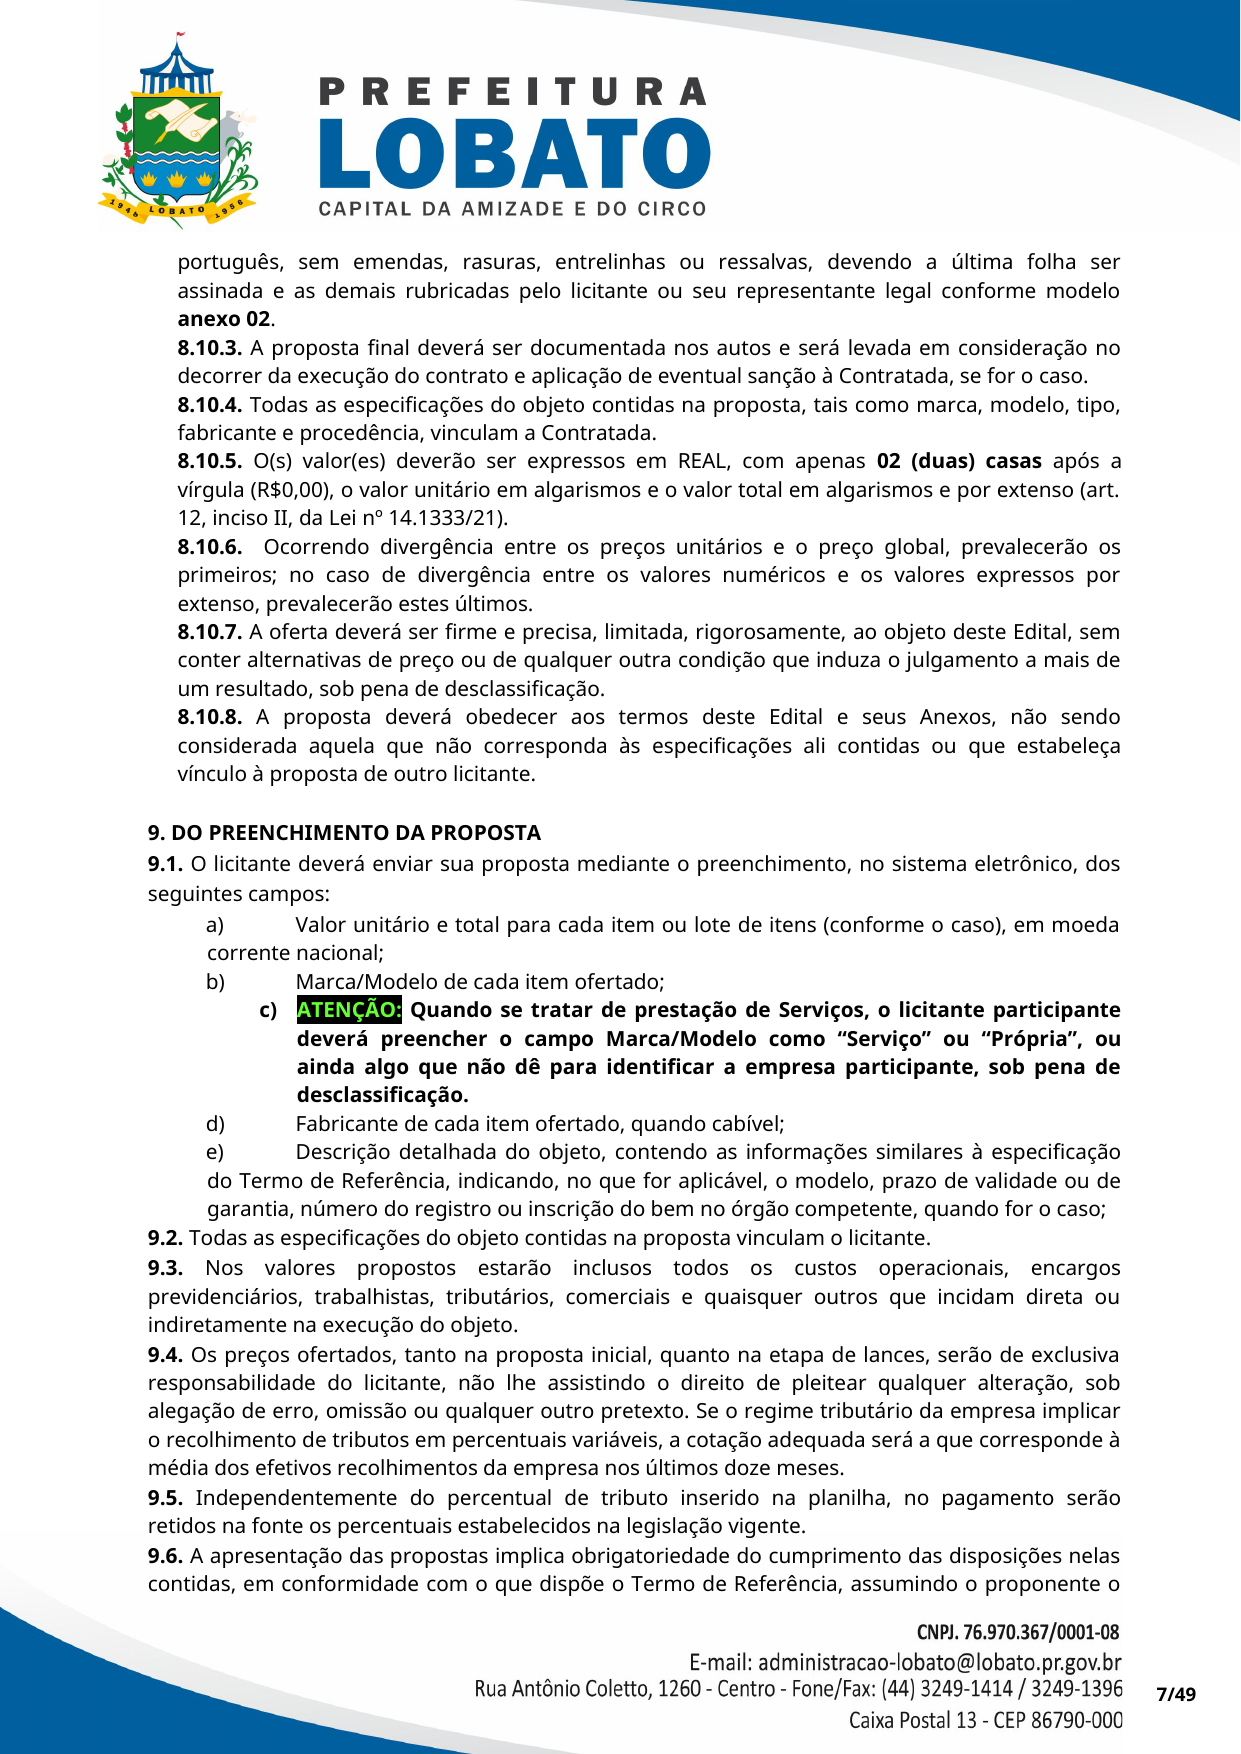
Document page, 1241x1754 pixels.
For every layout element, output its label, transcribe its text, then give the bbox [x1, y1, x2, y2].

list 9.4. Os preços ofertados, tanto na proposta inicial, quanto na etapa de lances, serão de exclusiva responsabilidade do licitante, não lhe assistindo o direito de pleitear qualquer alteração, sob alegação de erro, omissão ou qualquer outro pretexto. Se o regime tributário da empresa implicar o recolhimento de tributos em percentuais variáveis, a cotação adequada será a que corresponde à média dos efetivos recolhimentos da empresa nos últimos doze meses. [148, 1340, 1122, 1482]
text 9. DO PREENCHIMENTO DA PROPOSTA [148, 818, 1122, 846]
list Descrição detalhada do objeto, contendo as informações similares à especificação do Termo de Referência, indicando, no que for aplicável, o modelo, prazo de validade ou de garantia, número do registro ou inscrição do bem no órgão competente, quando for o caso; [206, 1137, 1122, 1223]
text 8.10.3. A proposta final deverá ser documentada nos autos e será levada em consideração no decorrer da execução do contrato e aplicação de eventual sanção à Contratada, se for o caso. [177, 333, 1122, 390]
list 9.5. Independentemente do percentual de tributo inserido na planilha, no pagamento serão retidos na fonte os percentuais estabelecidos na legislação vigente. [148, 1483, 1122, 1540]
picture [0, 1530, 1123, 1754]
text 8.10.4. Todas as especificações do objeto contidas na proposta, tais como marca, modelo, tipo, fabricante e procedência, vinculam a Contratada. [177, 390, 1122, 447]
text 9.1. O licitante deverá enviar sua proposta mediante o preenchimento, no sistema eletrônico, dos seguintes campos: [148, 849, 1122, 908]
list 9.3. Nos valores propostos estarão inclusos todos os custos operacionais, encargos previdenciários, trabalhistas, tributários, comerciais e quaisquer outros que incidam direta ou indiretamente na execução do objeto. [148, 1253, 1122, 1339]
text 8.10.7. A oferta deverá ser firme e precisa, limitada, rigorosamente, ao objeto deste Edital, sem conter alternativas de preço ou de qualquer outra condição que induza o julgamento a mais de um resultado, sob pena de desclassificação. [177, 617, 1122, 702]
text 8.10.5. O(s) valor(es) deverão ser expressos em REAL, com apenas 02 (duas) casas após a vírgula (R$0,00), o valor unitário em algarismos e o valor total em algarismos e por extenso (art. 12, inciso II, da Lei nº 14.1333/21). [177, 447, 1122, 532]
list Marca/Modelo de cada item ofertado; [206, 967, 1122, 995]
list ATENÇÃO: Quando se tratar de prestação de Serviços, o licitante participante deverá preencher o campo Marca/Modelo como “Serviço” ou “Própria”, ou ainda algo que não dê para identificar a empresa participante, sob pena de desclassificação. [259, 995, 1122, 1109]
text 8.10.6. Ocorrendo divergência entre os preços unitários e o preço global, prevalecerão os primeiros; no caso de divergência entre os valores numéricos e os valores expressos por extenso, prevalecerão estes últimos. [177, 532, 1122, 617]
text 8.10.8. A proposta deverá obedecer aos termos deste Edital e seus Anexos, não sendo considerada aquela que não corresponda às especificações ali contidas ou que estabeleça vínculo à proposta de outro licitante. [177, 702, 1122, 788]
text 9.2. Todas as especificações do objeto contidas na proposta vinculam o licitante. [148, 1223, 1122, 1251]
list Fabricante de cada item ofertado, quando cabível; [206, 1109, 1122, 1137]
list Valor unitário e total para cada item ou lote de itens (conforme o caso), em moeda corrente nacional; [206, 910, 1122, 967]
picture [97, 0, 1241, 232]
